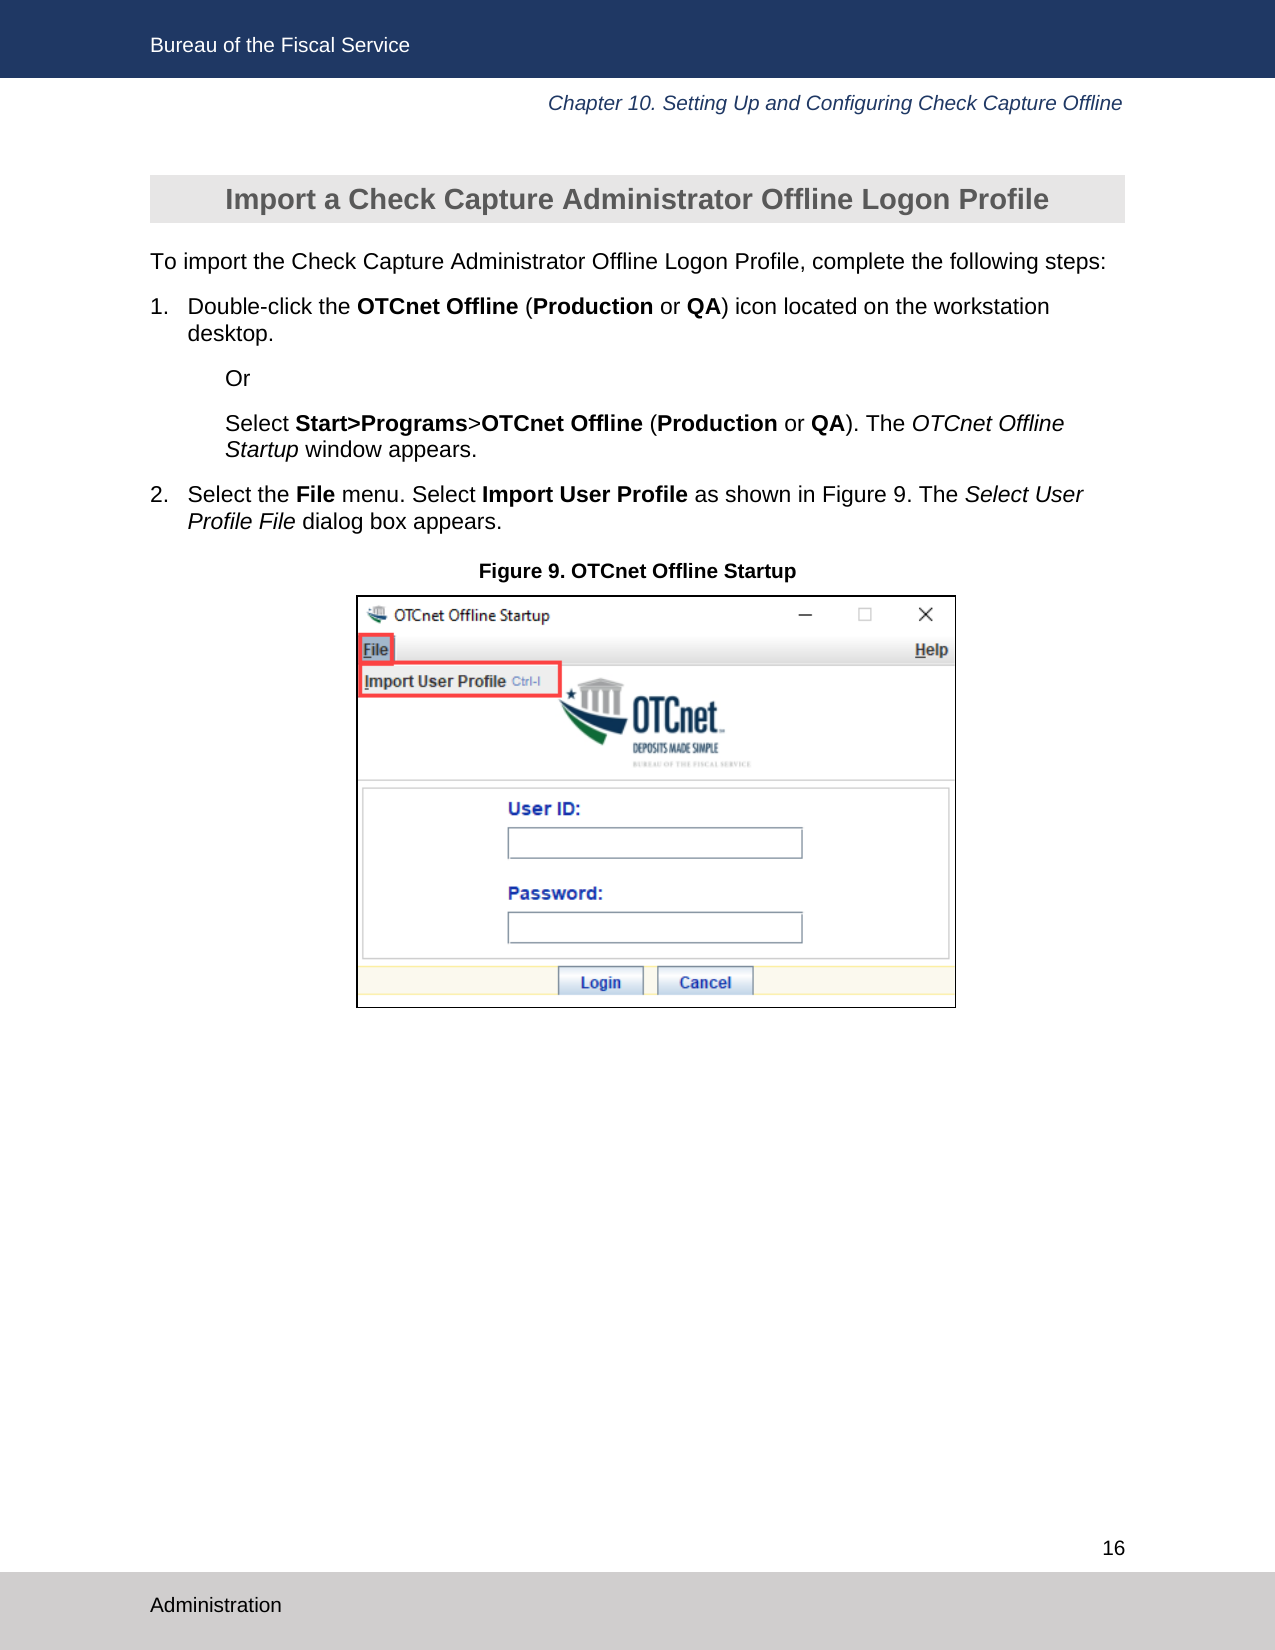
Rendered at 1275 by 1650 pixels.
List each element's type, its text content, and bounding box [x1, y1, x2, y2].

list Double-click the OTCnet Offline (Production or QA) icon located on the workstation desktop. [150, 293, 1125, 346]
text Select Start>Programs>OTCnet Offline (Production or QA). The OTCnet Offline Startup window appears. [225, 410, 1125, 462]
list Select the File menu. Select Import User Profile as shown in Figure 9. The Select User Profile File dialog box appears. [150, 481, 1125, 534]
text Figure 9. OTCnet Offline Startup [150, 559, 1125, 583]
picture [358, 597, 955, 1007]
text Import a Check Capture Administrator Offline Logon Profile [150, 176, 1125, 222]
text Or [225, 365, 1125, 391]
text To import the Check Capture Administrator Offline Logon Profile, complete the following steps: [150, 248, 1125, 274]
